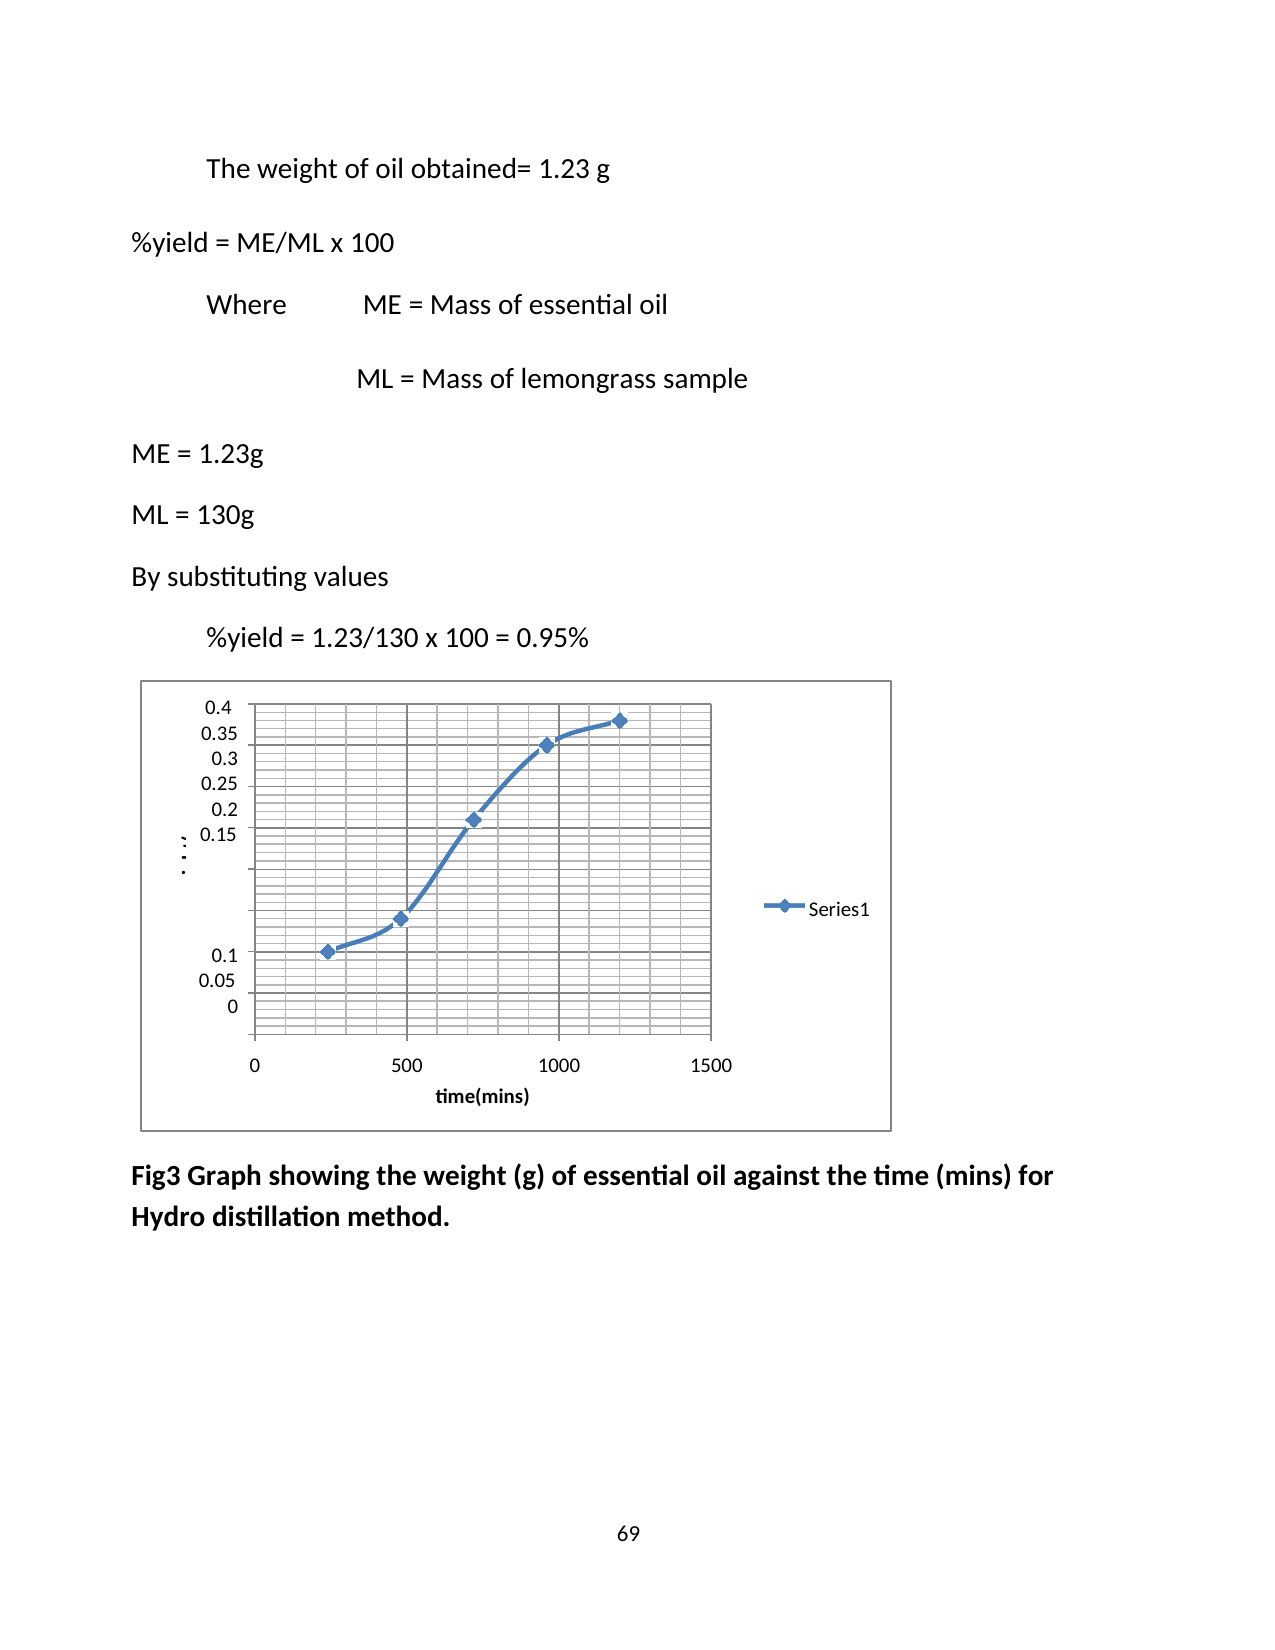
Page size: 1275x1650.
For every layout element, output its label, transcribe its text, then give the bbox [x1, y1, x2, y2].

picture [611, 712, 628, 729]
text %yield = 1.23/130 x 100 = 0.95% [206, 619, 1144, 655]
picture [538, 736, 555, 754]
text ML = Mass of lemongrass sample [356, 360, 1144, 396]
text The weight of oil obtained= 1.23 g [206, 150, 1144, 186]
subtitle Fig3 Graph showing the weight (g) of essential oil against the time (mins) for Hydro distillation method. [131, 1157, 1118, 1234]
picture [764, 898, 805, 913]
picture [465, 811, 482, 828]
text Where ME = Mass of essential oil [206, 286, 1144, 322]
picture [319, 943, 336, 960]
text By substituting values [131, 558, 1144, 593]
picture [392, 910, 409, 927]
text ME = 1.23g ML = 130g [131, 435, 266, 532]
text %yield = ME/ML x 100 [131, 224, 1144, 260]
